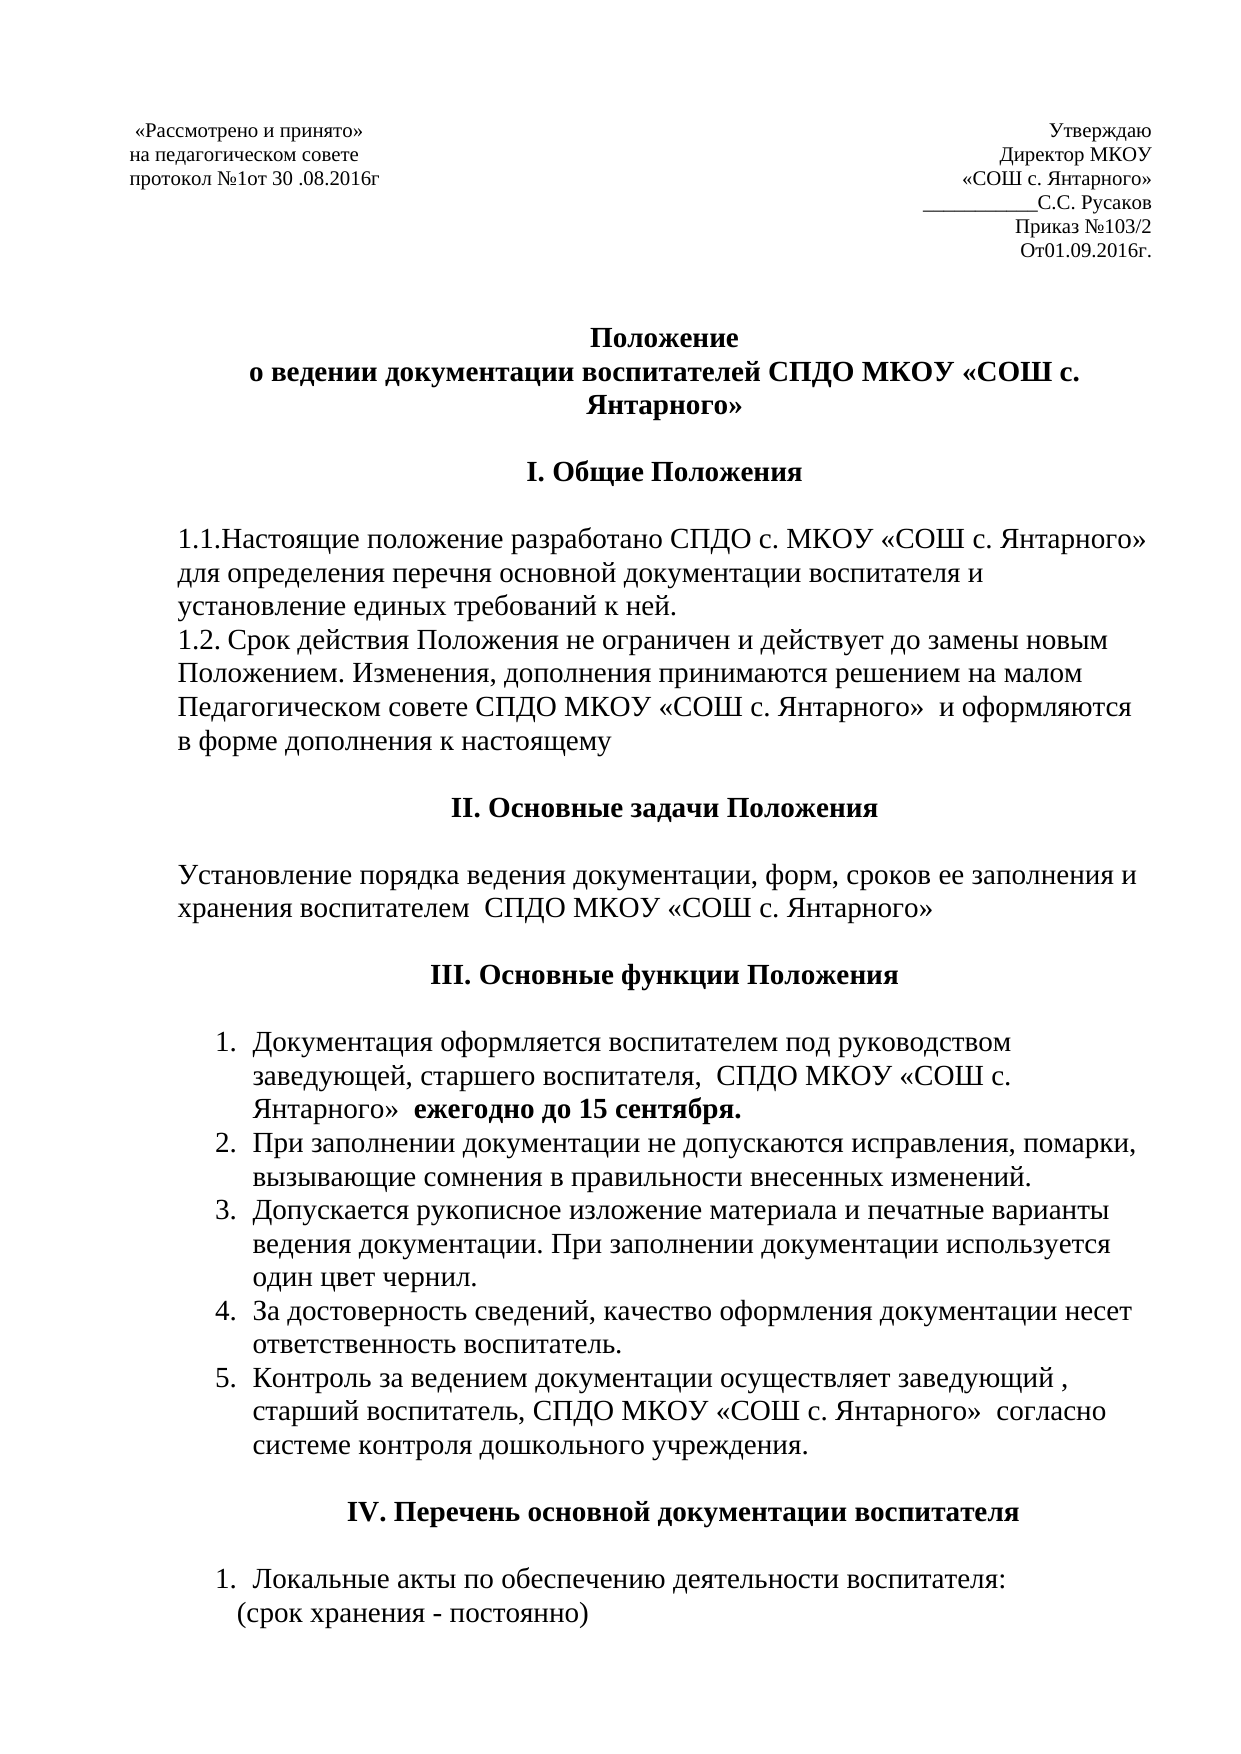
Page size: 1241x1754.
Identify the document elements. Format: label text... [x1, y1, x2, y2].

text Положение [177, 320, 1152, 354]
list При заполнении документации не допускаются исправления, помарки, вызывающие сомнения в правильности внесенных изменений. [215, 1125, 1152, 1192]
text 1.1.Настоящие положение разработано СПДО с. МКОУ «СОШ с. Янтарного» для определения перечня основной документации воспитателя и установление единых требований к ней. [177, 521, 1152, 622]
list Документация оформляется воспитателем под руководством заведующей, старшего воспитателя, СПДО МКОУ «СОШ с. Янтарного» ежегодно до 15 сентября. [215, 1024, 1152, 1125]
text III. Основные функции Положения [177, 957, 1152, 991]
text Установление порядка ведения документации, форм, сроков ее заполнения и хранения воспитателем СПДО МКОУ «СОШ с. Янтарного» [177, 857, 1152, 924]
table_header Утверждаю Директор МКОУ «СОШ с. Янтарного» ___________С.С. Русаков Приказ №103/2 От01.09.2016г. [709, 118, 1163, 287]
table_header «Рассмотрено и принято» на педагогическом совете протокол №1от 30 .08.2016г [118, 118, 709, 287]
text I. Общие Положения [177, 454, 1152, 488]
text 1.2. Срок действия Положения не ограничен и действует до замены новым Положением. Изменения, дополнения принимаются решением на малом Педагогическом совете СПДО МКОУ «СОШ с. Янтарного» и оформляются в форме дополнения к настоящему [177, 622, 1152, 756]
text IV. Перечень основной документации воспитателя [215, 1494, 1152, 1528]
list Локальные акты по обеспечению деятельности воспитателя: [215, 1561, 1152, 1595]
list Контроль за ведением документации осуществляет заведующий , старший воспитатель, СПДО МКОУ «СОШ с. Янтарного» согласно системе контроля дошкольного учреждения. [215, 1360, 1152, 1461]
text (срок хранения - постоянно) [215, 1595, 1152, 1628]
text II. Основные задачи Положения [177, 790, 1152, 823]
list Допускается рукописное изложение материала и печатные варианты ведения документации. При заполнении документации используется один цвет чернил. [215, 1192, 1152, 1293]
text о ведении документации воспитателей СПДО МКОУ «СОШ с. Янтарного» [177, 354, 1152, 421]
list За достоверность сведений, качество оформления документации несет ответственность воспитатель. [215, 1293, 1152, 1360]
